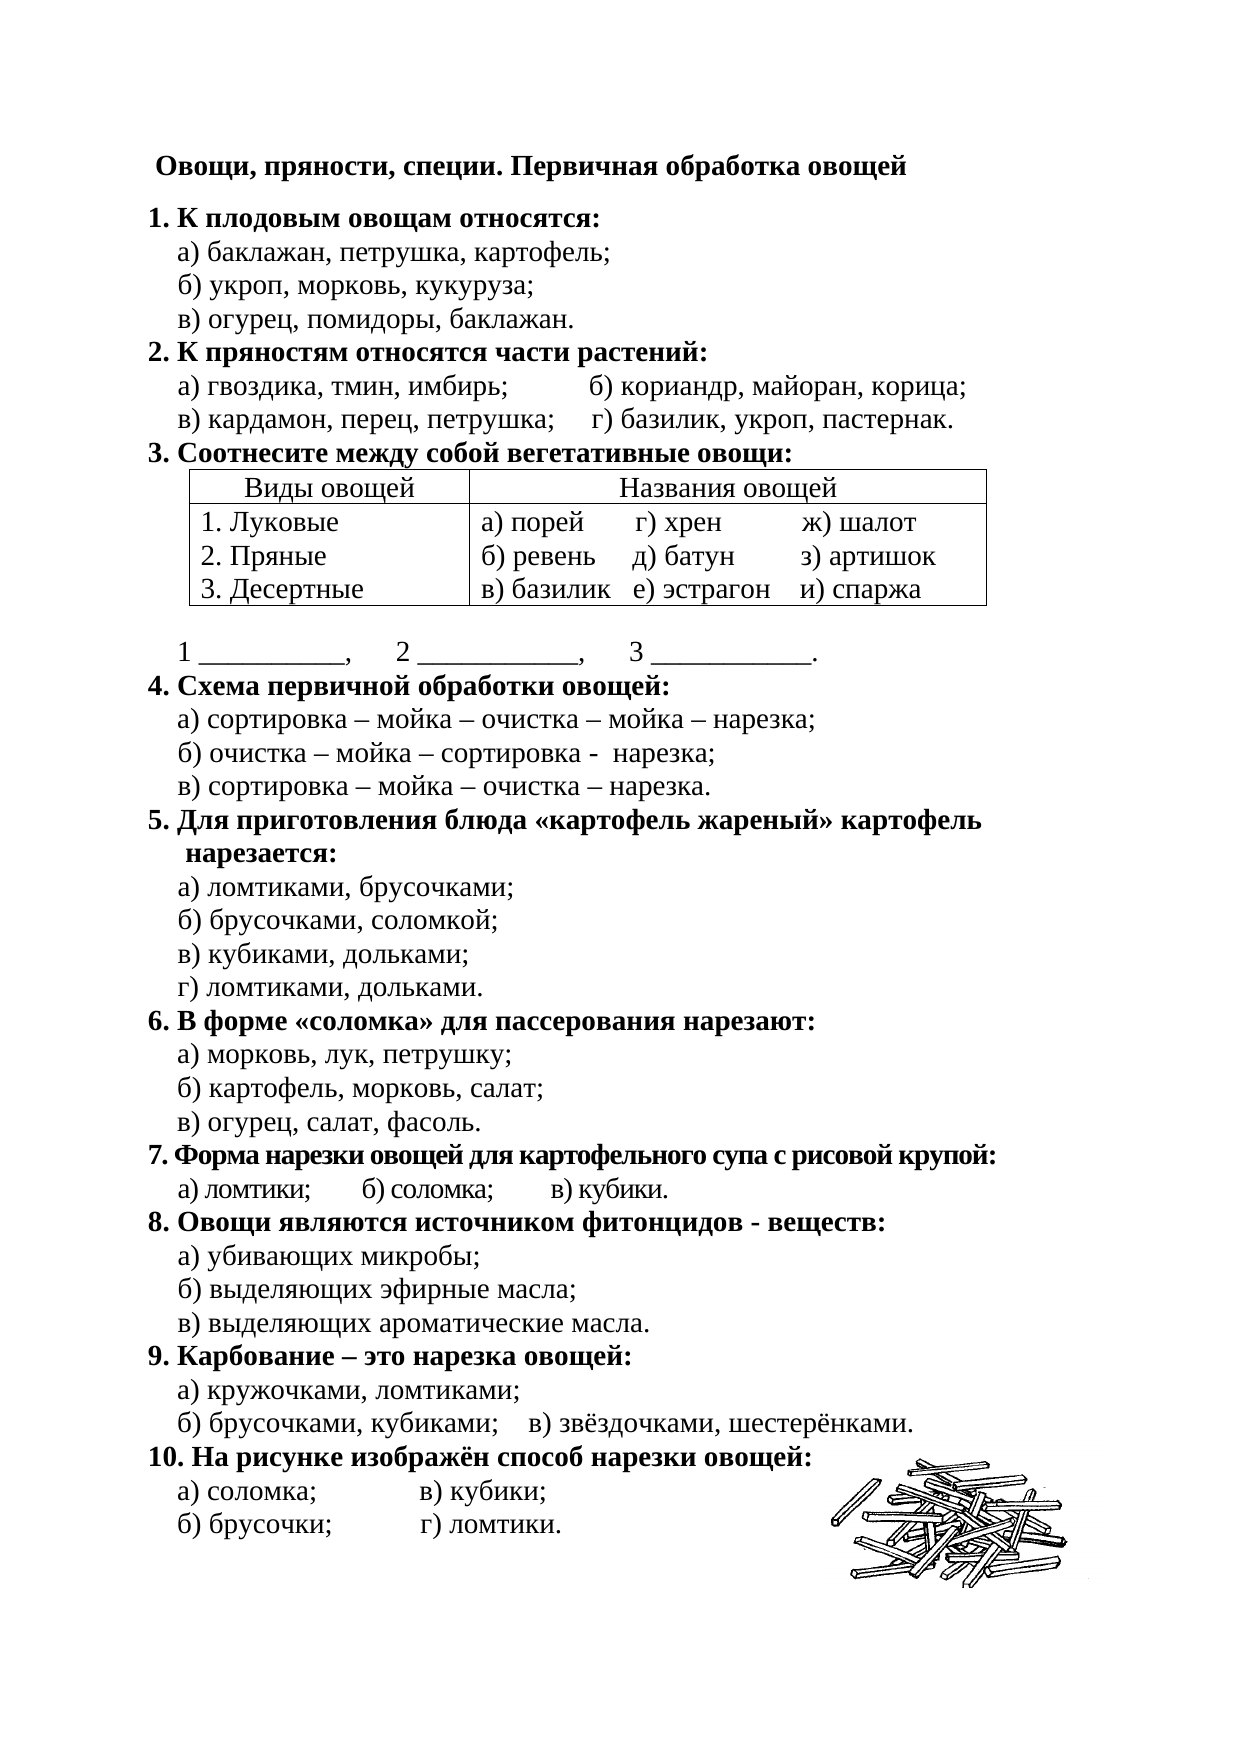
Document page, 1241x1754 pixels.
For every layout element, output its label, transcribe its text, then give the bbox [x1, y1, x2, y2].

text 2. К пряностям относятся части растений: [148, 334, 1092, 368]
text 6. В форме «соломка» для пассерования нарезают: [148, 1003, 1092, 1037]
text б) картофель, морковь, салат; [148, 1070, 1092, 1104]
text б) брусочками, соломкой; [177, 902, 1092, 936]
text а) морковь, лук, петрушку; [148, 1037, 1092, 1070]
text 4. Схема первичной обработки овощей: [148, 668, 1092, 701]
text б) брусочками, кубиками; в) звёздочками, шестерёнками. [148, 1406, 1092, 1439]
text 7. Форма нарезки овощей для картофельного супа с рисовой крупой: [148, 1137, 1092, 1171]
table_header Названия овощей [470, 470, 986, 503]
text а) убивающих микробы; [148, 1238, 1092, 1271]
text а) гвоздика, тмин, имбирь; б) кориандр, майоран, корица; [177, 368, 1092, 402]
text в) огурец, помидоры, баклажан. [177, 301, 1092, 334]
text 1 __________, 2 ___________, 3 ___________. [148, 634, 1092, 668]
text а) соломка; в) кубики; [148, 1473, 822, 1506]
text а) сортировка – мойка – очистка – мойка – нарезка; [148, 701, 1092, 735]
text 5. Для приготовления блюда «картофель жареный» картофель нарезается: [148, 802, 1092, 869]
text 1. К плодовым овощам относятся: [148, 200, 1092, 234]
text а) кружочками, ломтиками; [148, 1372, 1092, 1406]
text а) ломтики; б) соломка; в) кубики. [148, 1171, 1092, 1204]
text в) кубиками, дольками; [177, 936, 1092, 969]
text 3. Соотнесите между собой вегетативные овощи: [148, 435, 1092, 469]
text 9. Карбование – это нарезка овощей: [148, 1338, 1092, 1372]
text в) кардамон, перец, петрушка; г) базилик, укроп, пастернак. [177, 402, 1092, 435]
text Овощи, пряности, специи. Первичная обработка овощей [148, 148, 1092, 181]
text а) ломтиками, брусочками; [177, 869, 1092, 902]
text в) сортировка – мойка – очистка – нарезка. [177, 768, 1092, 802]
text б) очистка – мойка – сортировка - нарезка; [177, 735, 1092, 768]
text а) баклажан, петрушка, картофель; [148, 234, 1092, 267]
text 8. Овощи являются источником фитонцидов - веществ: [148, 1204, 1092, 1238]
text г) ломтиками, дольками. [177, 969, 1092, 1003]
table_header Виды овощей [190, 470, 469, 503]
text в) огурец, салат, фасоль. [148, 1104, 1092, 1137]
text 10. На рисунке изображён способ нарезки овощей: [148, 1439, 822, 1473]
picture [822, 1435, 1104, 1588]
text б) брусочки; г) ломтики. [148, 1506, 822, 1540]
table_cell а) порей г) хрен ж) шалот б) ревень д) батун з) артишок в) базилик е) эстрагон и) спаржа [470, 504, 986, 605]
table_cell 1. Луковые 2. Пряные 3. Десертные [190, 504, 469, 605]
text б) выделяющих эфирные масла; [148, 1271, 1092, 1305]
text в) выделяющих ароматические масла. [148, 1305, 1092, 1338]
text б) укроп, морковь, кукуруза; [177, 267, 1092, 301]
